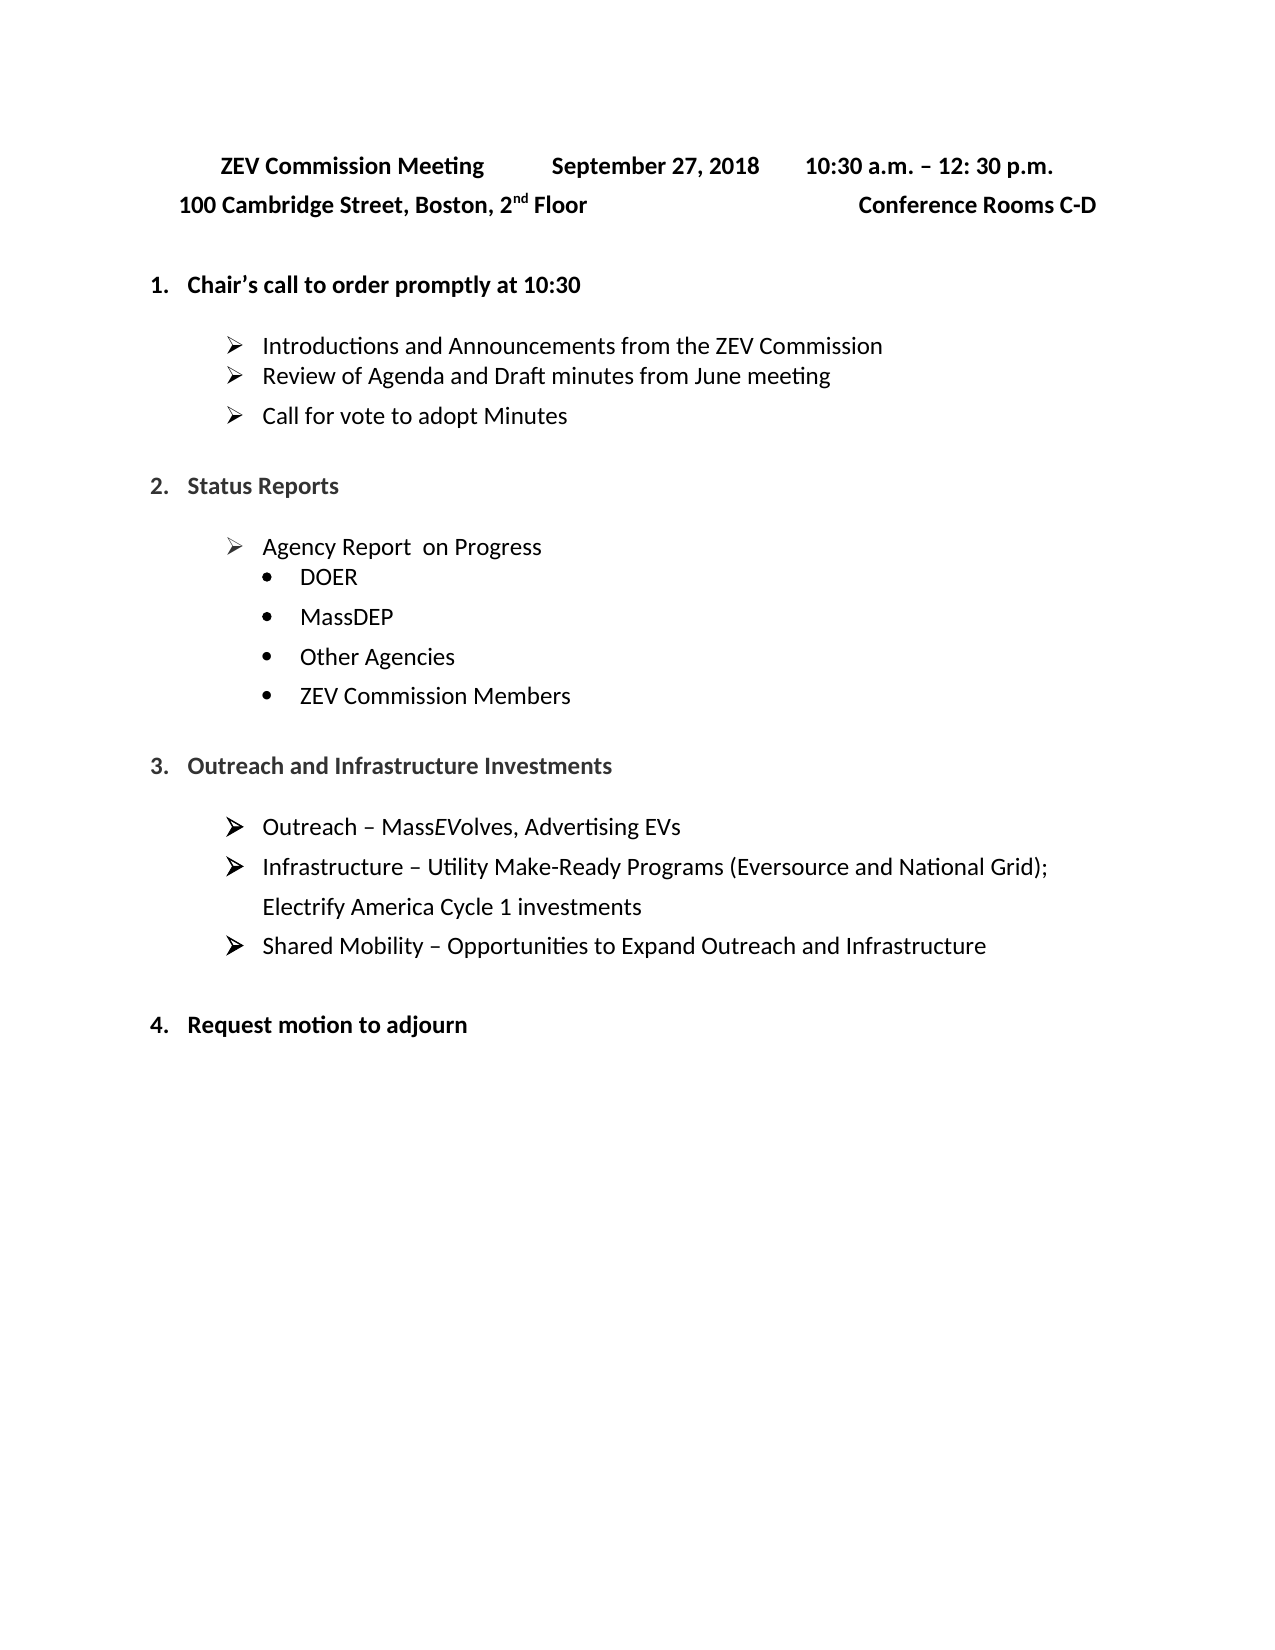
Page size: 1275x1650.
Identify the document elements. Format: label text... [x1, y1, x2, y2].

list MassDEP [262, 601, 1125, 632]
text ZEV Commission Meeting September 27, 2018 10:30 a.m. – 12: 30 p.m. [150, 150, 1125, 181]
list ZEV Commission Members [262, 680, 1125, 711]
list Infrastructure – Utility Make-Ready Programs (Eversource and National Grid); Electrify America Cycle 1 investments [225, 851, 1125, 921]
list Call for vote to adopt Minutes [225, 400, 1125, 430]
list Review of Agenda and Draft minutes from June meeting [225, 360, 1125, 391]
list Chair’s call to order promptly at 10:30 [150, 269, 1125, 299]
list Agency Report on Progress [225, 531, 1125, 562]
list DOER [262, 562, 1125, 592]
list Other Agencies [262, 641, 1125, 671]
list Request motion to adjourn [150, 1009, 1125, 1040]
list Outreach and Infrastructure Investments [150, 750, 1125, 781]
list Shared Mobility – Opportunities to Expand Outreach and Infrastructure [225, 930, 1125, 961]
list Outreach – MassEVolves, Advertising EVs [225, 811, 1125, 842]
list Introductions and Announcements from the ZEV Commission [225, 330, 1125, 360]
list Status Reports [150, 470, 1125, 501]
text 100 Cambridge Street, Boston, 2nd Floor Conference Rooms C-D [150, 189, 1125, 220]
